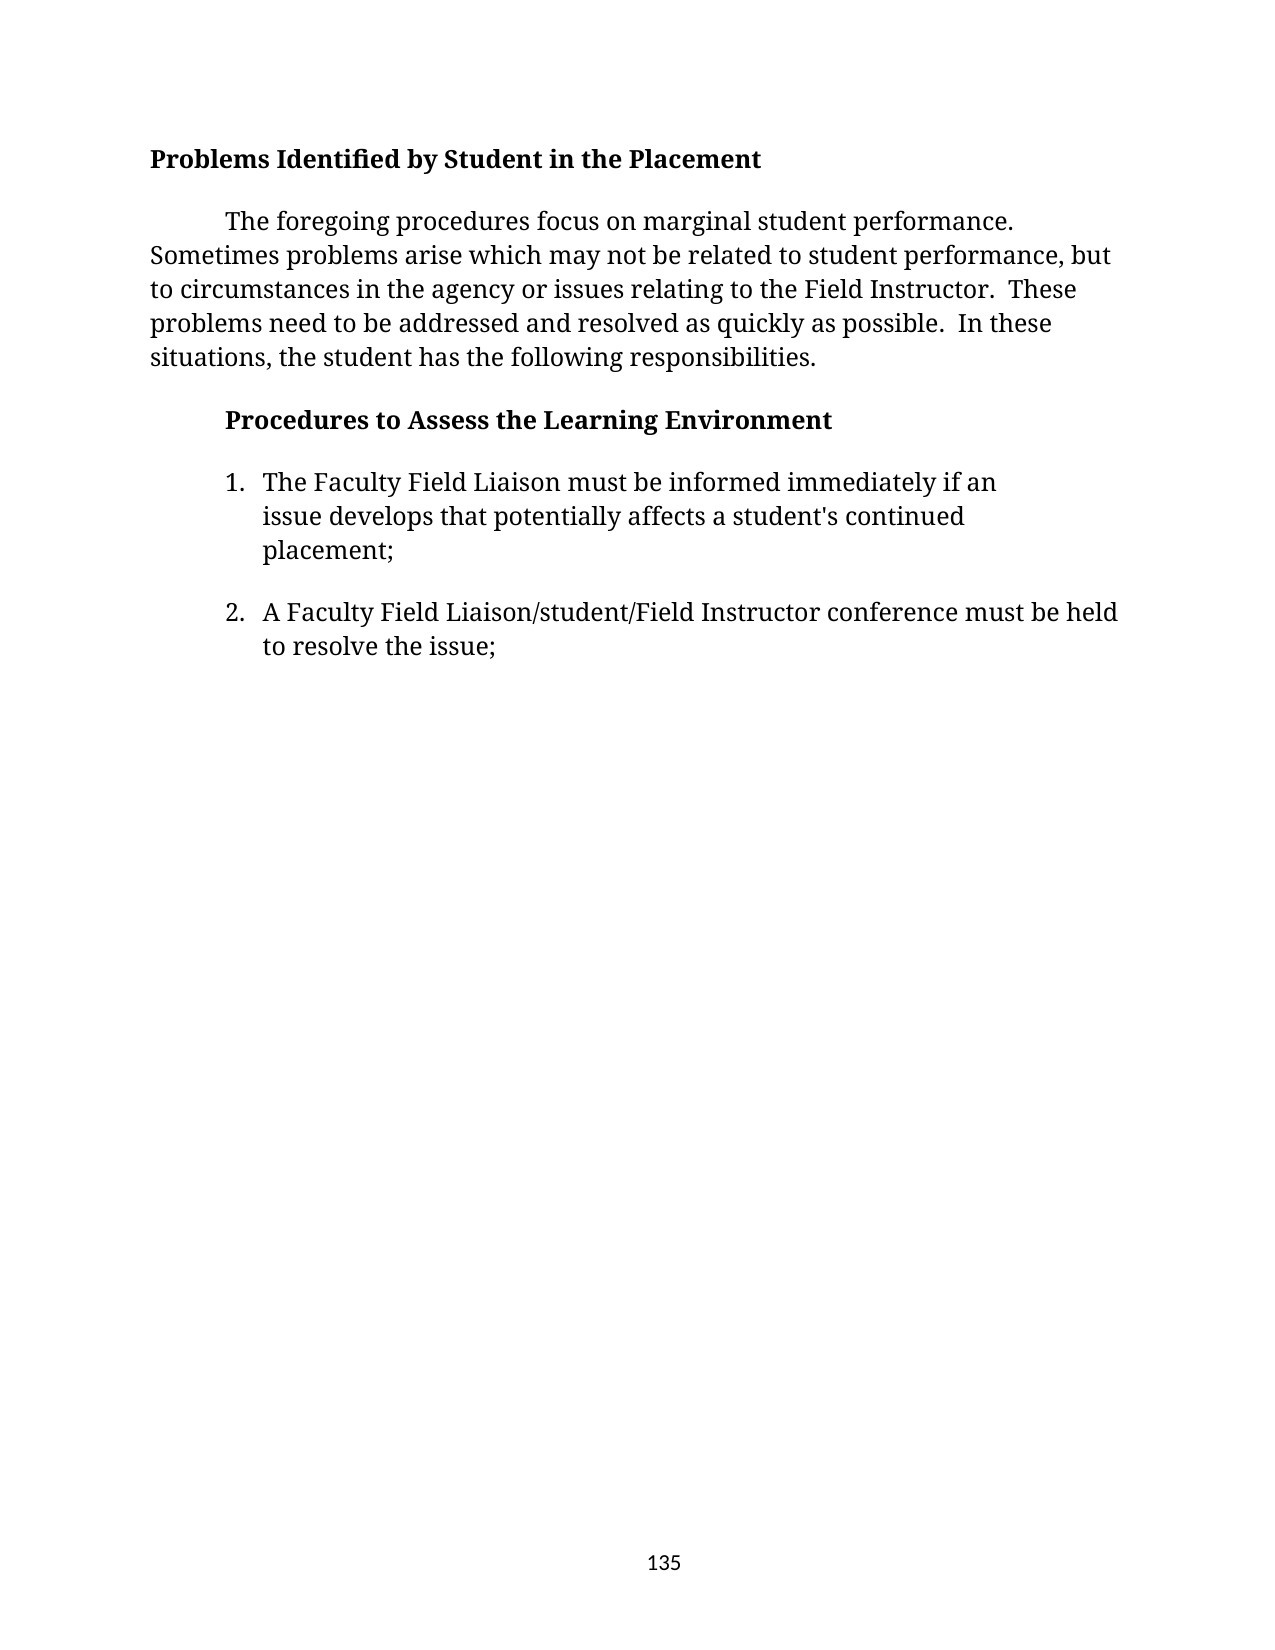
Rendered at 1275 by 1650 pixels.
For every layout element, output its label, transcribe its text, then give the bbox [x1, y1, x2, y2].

list The Faculty Field Liaison must be informed immediately if an issue develops that potentially affects a student's continued placement; [225, 464, 1049, 567]
subtitle Problems Identified by Student in the Placement [150, 142, 1121, 176]
subtitle Procedures to Assess the Learning Environment [225, 402, 1121, 436]
text The foregoing procedures focus on marginal student performance. Sometimes problems arise which may not be related to student performance, but to circumstances in the agency or issues relating to the Field Instructor. These problems need to be addressed and resolved as quickly as possible. In these situations, the student has the following responsibilities. [150, 204, 1120, 374]
list A Faculty Field Liaison/student/Field Instructor conference must be held to resolve the issue; [225, 595, 1118, 663]
